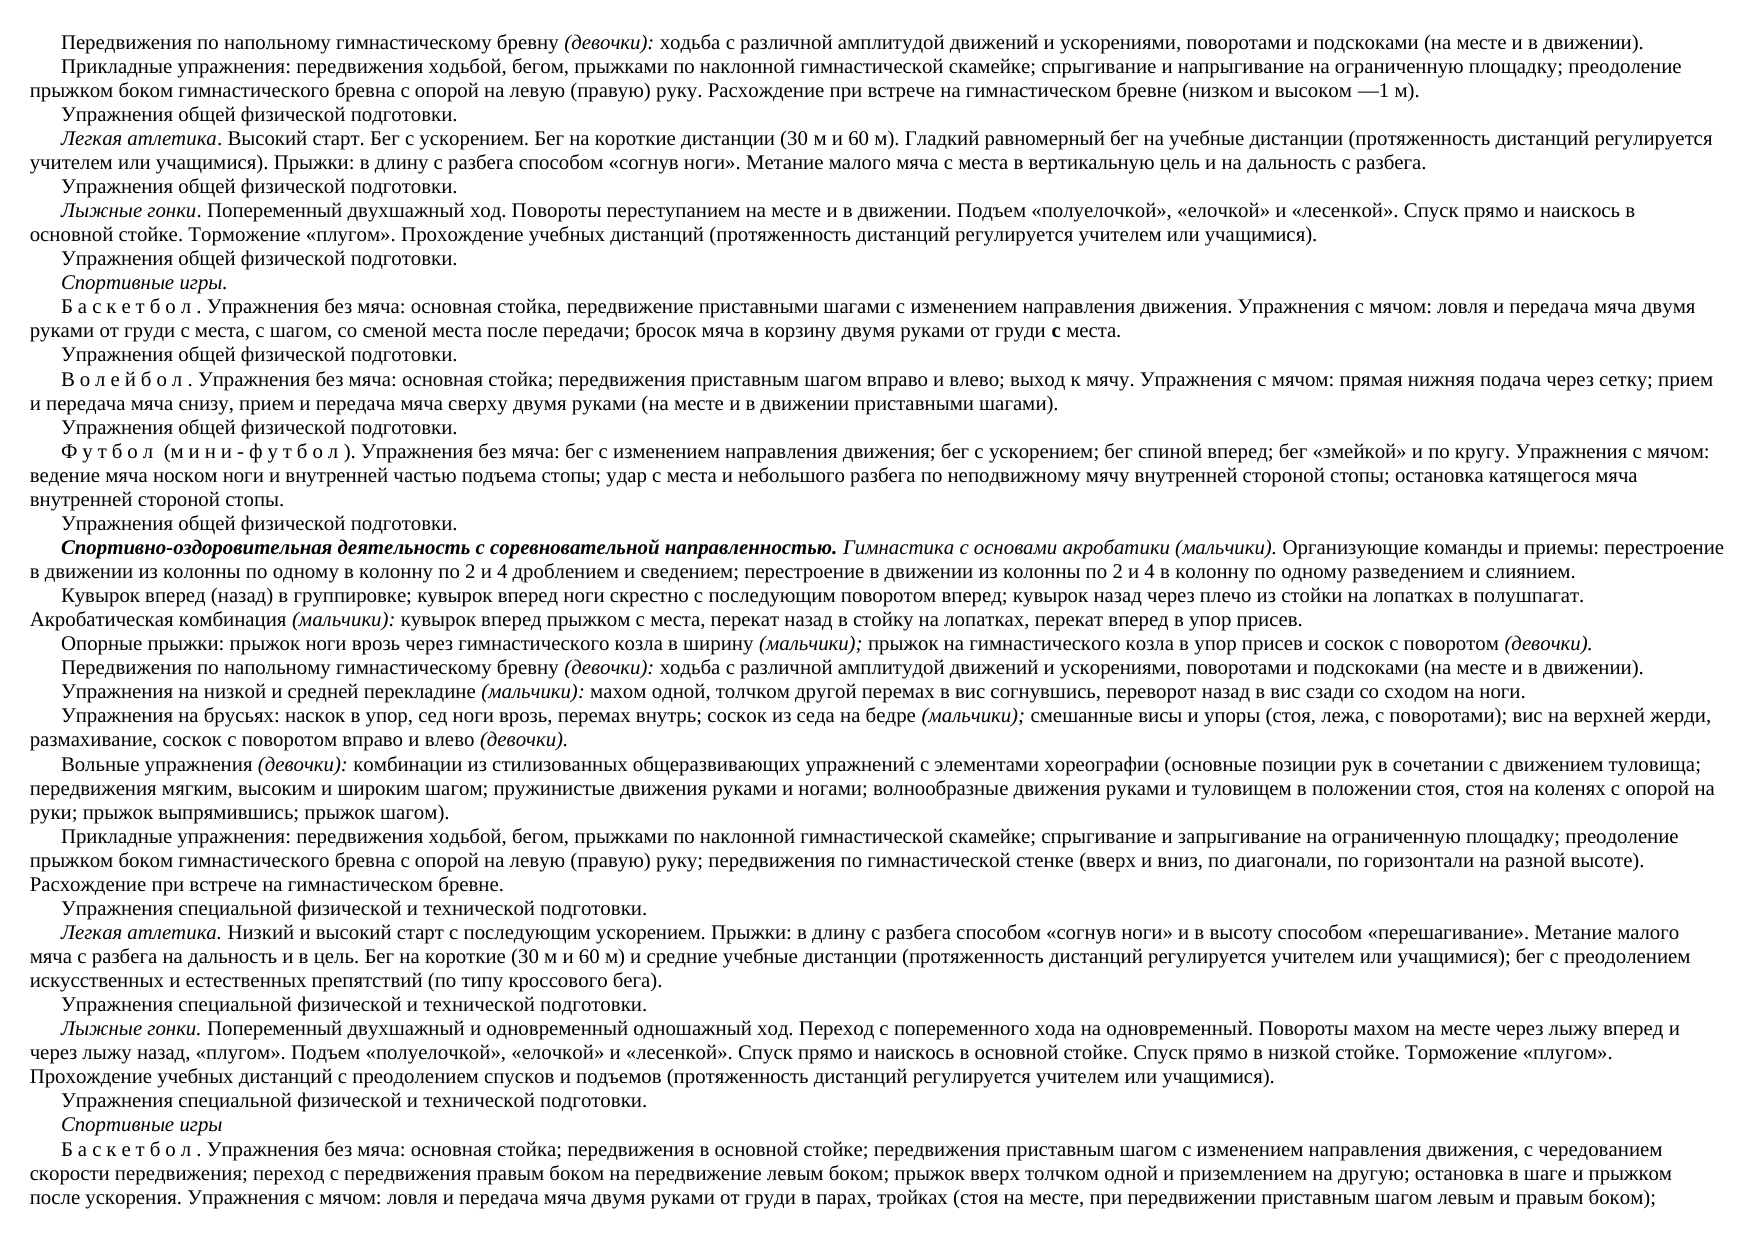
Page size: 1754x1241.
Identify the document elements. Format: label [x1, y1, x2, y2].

text [29, 29, 1724, 1209]
